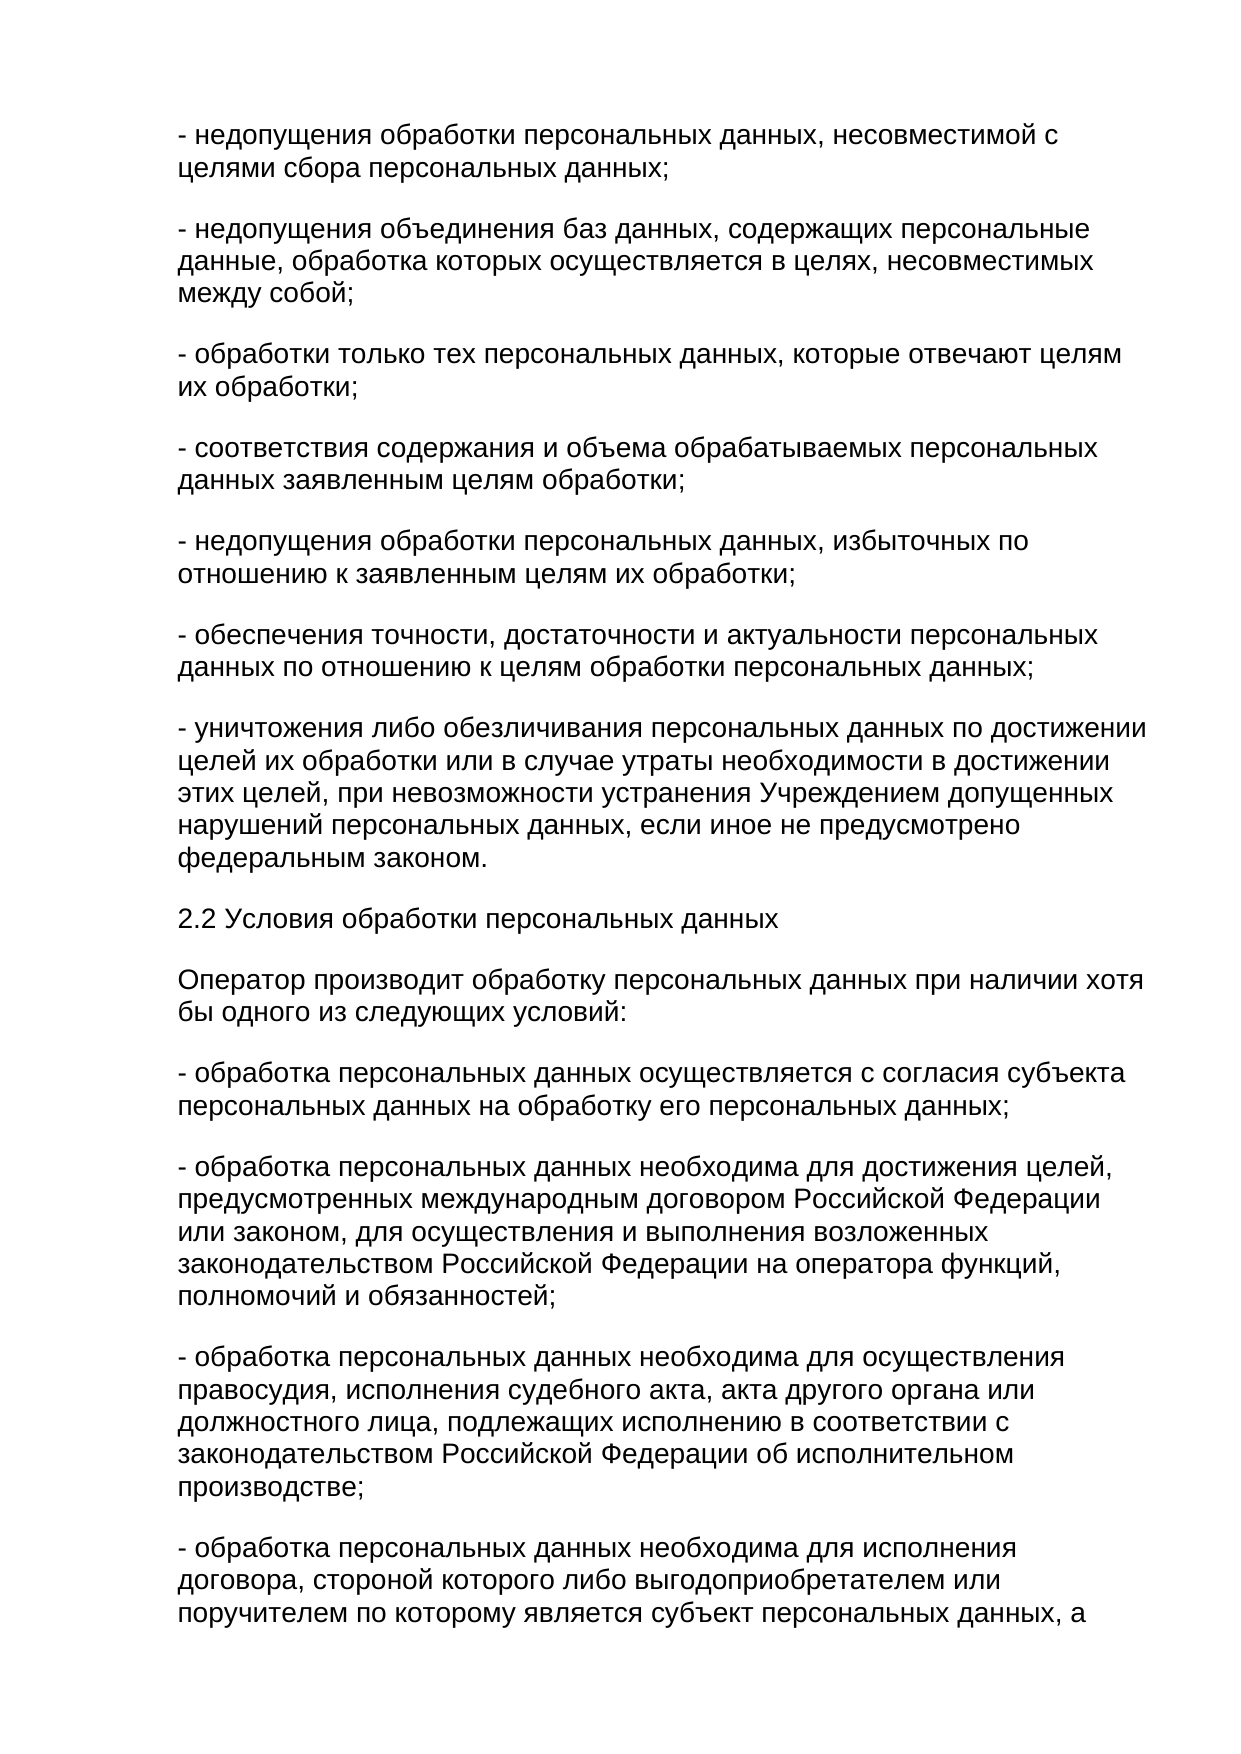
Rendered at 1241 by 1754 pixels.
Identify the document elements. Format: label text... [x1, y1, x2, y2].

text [177, 1531, 1152, 1628]
text - обработка персональных данных необходима для осуществления правосудия, исполнения судебного акта, акта другого органа или должностного лица, подлежащих исполнению в соответствии с законодательством Российской Федерации об исполнительном производстве; [177, 1340, 1152, 1502]
text - обработки только тех персональных данных, которые отвечают целям их обработки; [177, 337, 1152, 402]
text Оператор производит обработку персональных данных при наличии хотя бы одного из следующих условий: [177, 963, 1152, 1028]
text - недопущения обработки персональных данных, избыточных по отношению к заявленным целям их обработки; [177, 524, 1152, 589]
text 2.2 Условия обработки персональных данных [177, 902, 1152, 934]
text - обработка персональных данных осуществляется с согласия субъекта персональных данных на обработку его персональных данных; [177, 1056, 1152, 1121]
text - соответствия содержания и объема обрабатываемых персональных данных заявленным целям обработки; [177, 431, 1152, 496]
text - недопущения обработки персональных данных, несовместимой с целями сбора персональных данных; [177, 118, 1152, 183]
text - уничтожения либо обезличивания персональных данных по достижении целей их обработки или в случае утраты необходимости в достижении этих целей, при невозможности устранения Учреждением допущенных нарушений персональных данных, если иное не предусмотрено федеральным законом. [177, 711, 1152, 873]
text - обеспечения точности, достаточности и актуальности персональных данных по отношению к целям обработки персональных данных; [177, 618, 1152, 682]
text - недопущения объединения баз данных, содержащих персональные данные, обработка которых осуществляется в целях, несовместимых между собой; [177, 212, 1152, 309]
text - обработка персональных данных необходима для достижения целей, предусмотренных международным договором Российской Федерации или законом, для осуществления и выполнения возложенных законодательством Российской Федерации на оператора функций, полномочий и обязанностей; [177, 1150, 1152, 1312]
